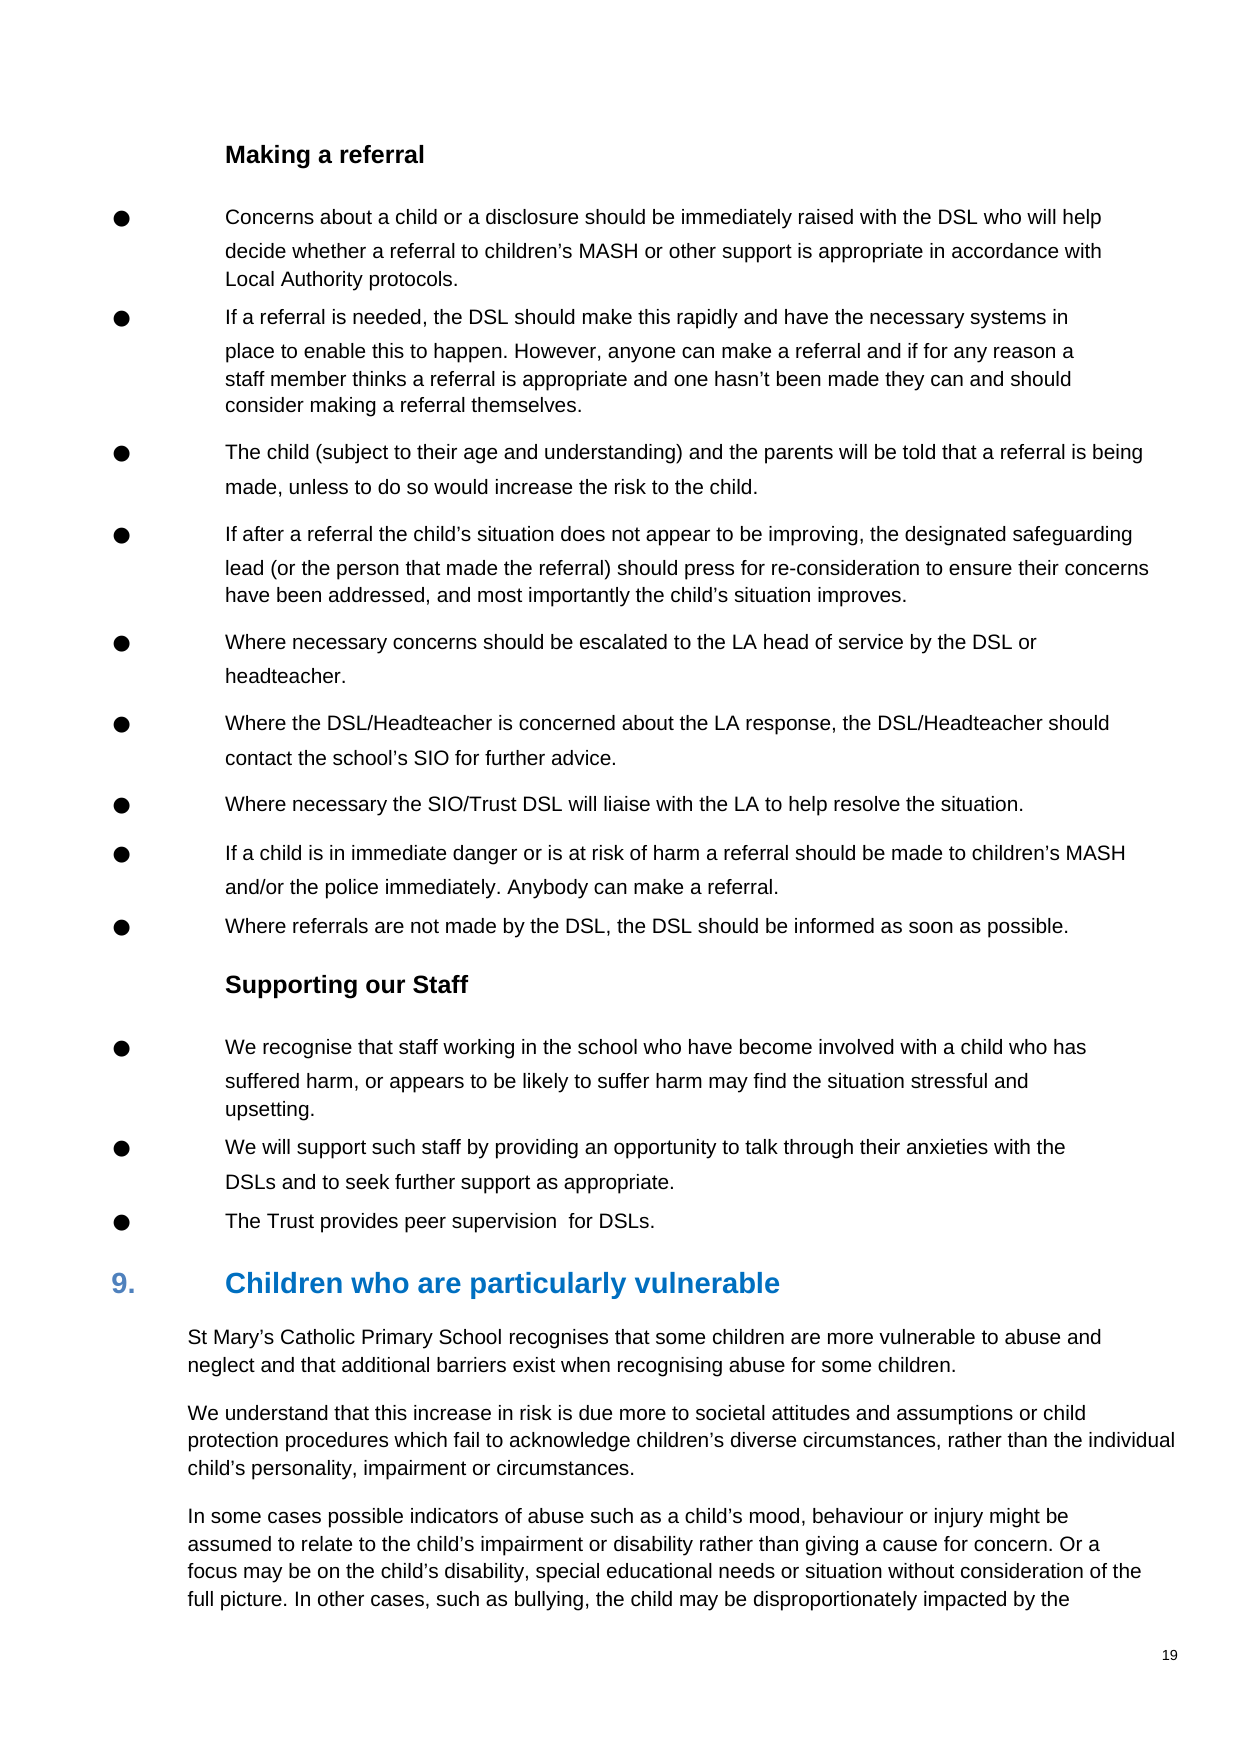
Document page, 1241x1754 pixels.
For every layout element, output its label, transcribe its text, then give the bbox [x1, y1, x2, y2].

list Where the DSL/Headteacher is concerned about the LA response, the DSL/Headteacher should contact the school’s SIO for further advice. [112, 699, 1150, 769]
list We recognise that staff working in the school who have become involved with a child who has suffered harm, or appears to be likely to suffer harm may find the situation stressful and upsetting. [112, 1024, 1125, 1120]
list If a child is in immediate danger or is at risk of harm a referral should be made to children’s MASH and/or the police immediately. Anybody can make a referral. [112, 829, 1127, 899]
subtitle Making a referral [150, 139, 1178, 168]
list We will support such staff by providing an opportunity to talk through their anxieties with the DSLs and to seek further support as appropriate. [112, 1124, 1123, 1194]
list Concerns about a child or a disclosure should be immediately raised with the DSL who will help decide whether a referral to children’s MASH or other support is appropriate in accordance with Local Authority protocols. [112, 194, 1103, 290]
list The child (subject to their age and understanding) and the parents will be told that a referral is being made, unless to do so would increase the risk to the child. [112, 429, 1150, 498]
list Where necessary the SIO/Trust DSL will liaise with the LA to help resolve the situation. [112, 781, 1150, 823]
subtitle Supporting our Staff [150, 969, 1178, 998]
text We understand that this increase in risk is due more to societal attitudes and assumptions or child protection procedures which fail to acknowledge children’s diverse circumstances, rather than the individual child’s personality, impairment or circumstances. [187, 1401, 1178, 1479]
text St Mary’s Catholic Primary School recognises that some children are more vulnerable to abuse and neglect and that additional barriers exist when recognising abuse for some children. [187, 1325, 1136, 1377]
list The Trust provides peer supervision for DSLs. [112, 1197, 1123, 1240]
list Where necessary concerns should be escalated to the LA head of service by the DSL or headteacher. [112, 618, 1150, 688]
subtitle Children who are particularly vulnerable [111, 1266, 1178, 1300]
list Where referrals are not made by the DSL, the DSL should be informed as soon as possible. [112, 903, 1178, 945]
list If after a referral the child’s situation does not appear to be improving, the designated safeguarding lead (or the person that made the referral) should press for re-consideration to ensure their concerns have been addressed, and most importantly the child’s situation improves. [112, 510, 1150, 607]
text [187, 1504, 1151, 1611]
list If a referral is needed, the DSL should make this rapidly and have the necessary systems in place to enable this to happen. However, anyone can make a referral and if for any reason a staff member thinks a referral is appropriate and one hasn’t been made they can and should consider making a referral themselves. [112, 294, 1120, 417]
